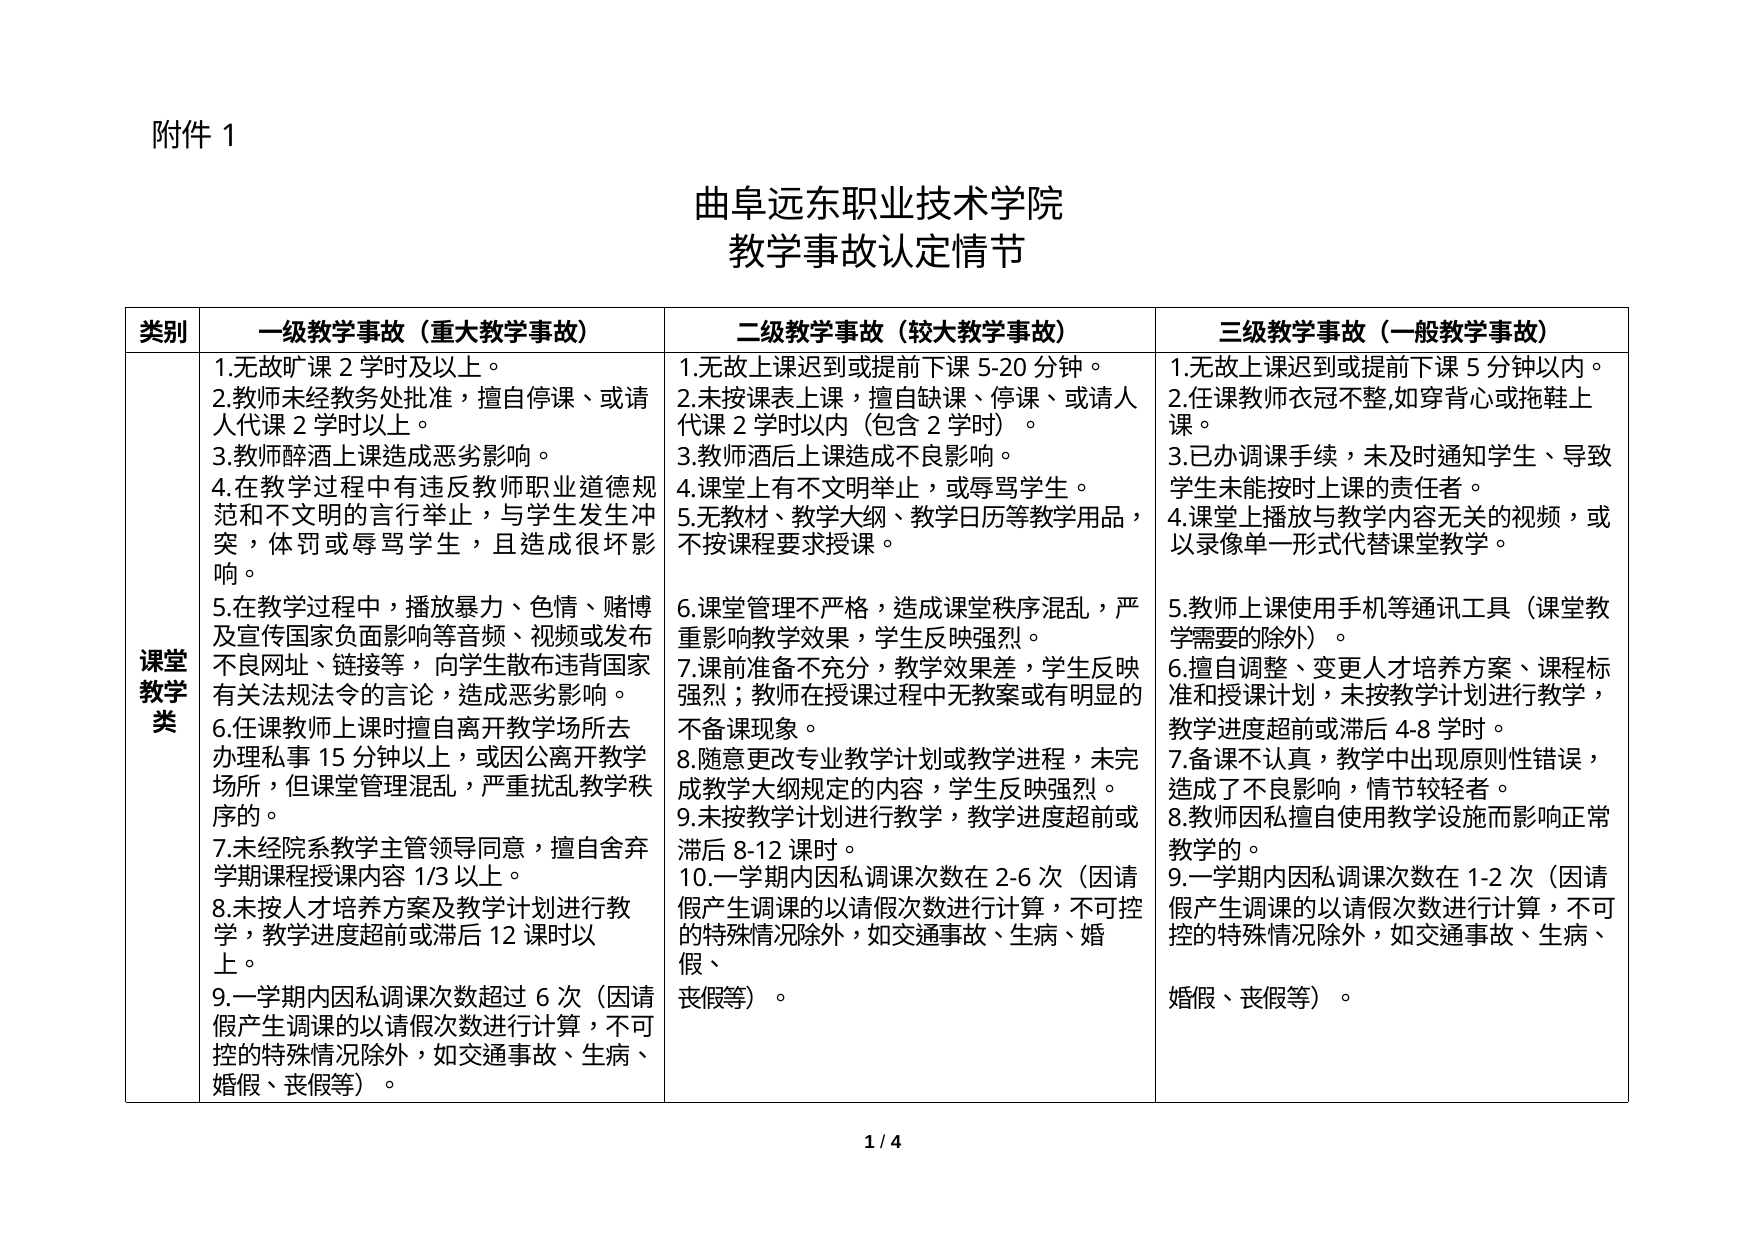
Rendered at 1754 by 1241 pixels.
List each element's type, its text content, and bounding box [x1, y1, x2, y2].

table_cell 7.未经院系教学主管领导同意，擅自舍弃 学期课程授课内容 1/3 以上。 [200, 833, 664, 892]
table_cell 假产生调课的以请假次数进行计算，不可控 的特殊情况除外，如交通事故、生病、婚假、 [665, 892, 1155, 981]
table_header 类别 [126, 308, 199, 352]
table_cell 3.已办调课手续，未及时通知学生、导致 [1156, 442, 1628, 471]
table_cell 丧假等）。 [665, 981, 1155, 1102]
table_cell 5.教师上课使用手机等通讯工具（课堂教 学需要的除外）。 6.擅自调整、变更人才培养方案、课程标 准和授课计划，未按教学计划进行教学， [1156, 591, 1628, 712]
table_cell 3.教师醉酒上课造成恶劣影响。 [200, 442, 664, 471]
table_header 一级教学事故（重大教学事故） [200, 308, 664, 352]
table_cell 婚假、丧假等）。 [1156, 981, 1628, 1102]
text 附件 1 [151, 116, 1629, 154]
text 曲阜远东职业技术学院 教学事故认定情节 [693, 178, 1065, 276]
table_cell 课堂 教学 类 [126, 353, 199, 1102]
table_header 三级教学事故（一般教学事故） [1156, 308, 1628, 352]
table_cell 3.教师酒后上课造成不良影响。 [665, 442, 1155, 471]
table_cell 1.无故上课迟到或提前下课 5-20 分钟。 [665, 353, 1155, 381]
table_cell 9.一学期内因私调课次数超过 6 次（因请 假产生调课的以请假次数进行计算，不可 控的特殊情况除外，如交通事故、生病、 婚假、丧假等）。 [200, 981, 664, 1102]
table_cell 假产生调课的以请假次数进行计算，不可 控的特殊情况除外，如交通事故、生病、 [1156, 892, 1628, 981]
table_cell 1.无故旷课 2 学时及以上。 [200, 353, 664, 381]
table_cell 2.任课教师衣冠不整,如穿背心或拖鞋上 课。 [1156, 381, 1628, 442]
table_cell 2.未按课表上课，擅自缺课、停课、或请人 代课 2 学时以内（包含 2 学时）。 [665, 381, 1155, 442]
table_cell 5.在教学过程中，播放暴力、色情、赌博 及宣传国家负面影响等音频、视频或发布 不良网址、链接等， 向学生散布违背国家 有关法规法令的言论，造成恶劣影响。 [200, 591, 664, 712]
table_cell 4.在教学过程中有违反教师职业道德规 范和不文明的言行举止，与学生发生冲 突，体罚或辱骂学生，且造成很坏影响。 [200, 471, 664, 591]
table_cell 教学的。 9.一学期内因私调课次数在 1-2 次（因请 [1156, 833, 1628, 892]
table_cell 6.课堂管理不严格，造成课堂秩序混乱，严 重影响教学效果，学生反映强烈。 7.课前准备不充分，教学效果差，学生反映 强烈；教师在授课过程中无教案或有明显的 [665, 591, 1155, 712]
table_cell 4.课堂上有不文明举止，或辱骂学生。 5.无教材、教学大纲、教学日历等教学用品， 不按课程要求授课。 [665, 471, 1155, 591]
table_cell 8.未按人才培养方案及教学计划进行教 学，教学进度超前或滞后 12 课时以上。 [200, 892, 664, 981]
table_cell 2.教师未经教务处批准，擅自停课、或请 人代课 2 学时以上。 [200, 381, 664, 442]
table_cell 教学进度超前或滞后 4-8 学时。 7.备课不认真，教学中出现原则性错误， 造成了不良影响，情节较轻者。 8.教师因私擅自使用教学设施而影响正常 [1156, 712, 1628, 833]
table_cell 1.无故上课迟到或提前下课 5 分钟以内。 [1156, 353, 1628, 381]
table_header 二级教学事故（较大教学事故） [665, 308, 1155, 352]
table_cell 不备课现象。 8.随意更改专业教学计划或教学进程，未完 成教学大纲规定的内容，学生反映强烈。 9.未按教学计划进行教学，教学进度超前或 [665, 712, 1155, 833]
table_cell 滞后 8-12 课时。 10.一学期内因私调课次数在2-6 次（因请 [665, 833, 1155, 892]
table_cell 6.任课教师上课时擅自离开教学场所去 办理私事 15 分钟以上，或因公离开教学 场所，但课堂管理混乱，严重扰乱教学秩 序的。 [200, 712, 664, 833]
table_cell 学生未能按时上课的责任者。 4.课堂上播放与教学内容无关的视频，或 以录像单一形式代替课堂教学。 [1156, 471, 1628, 591]
